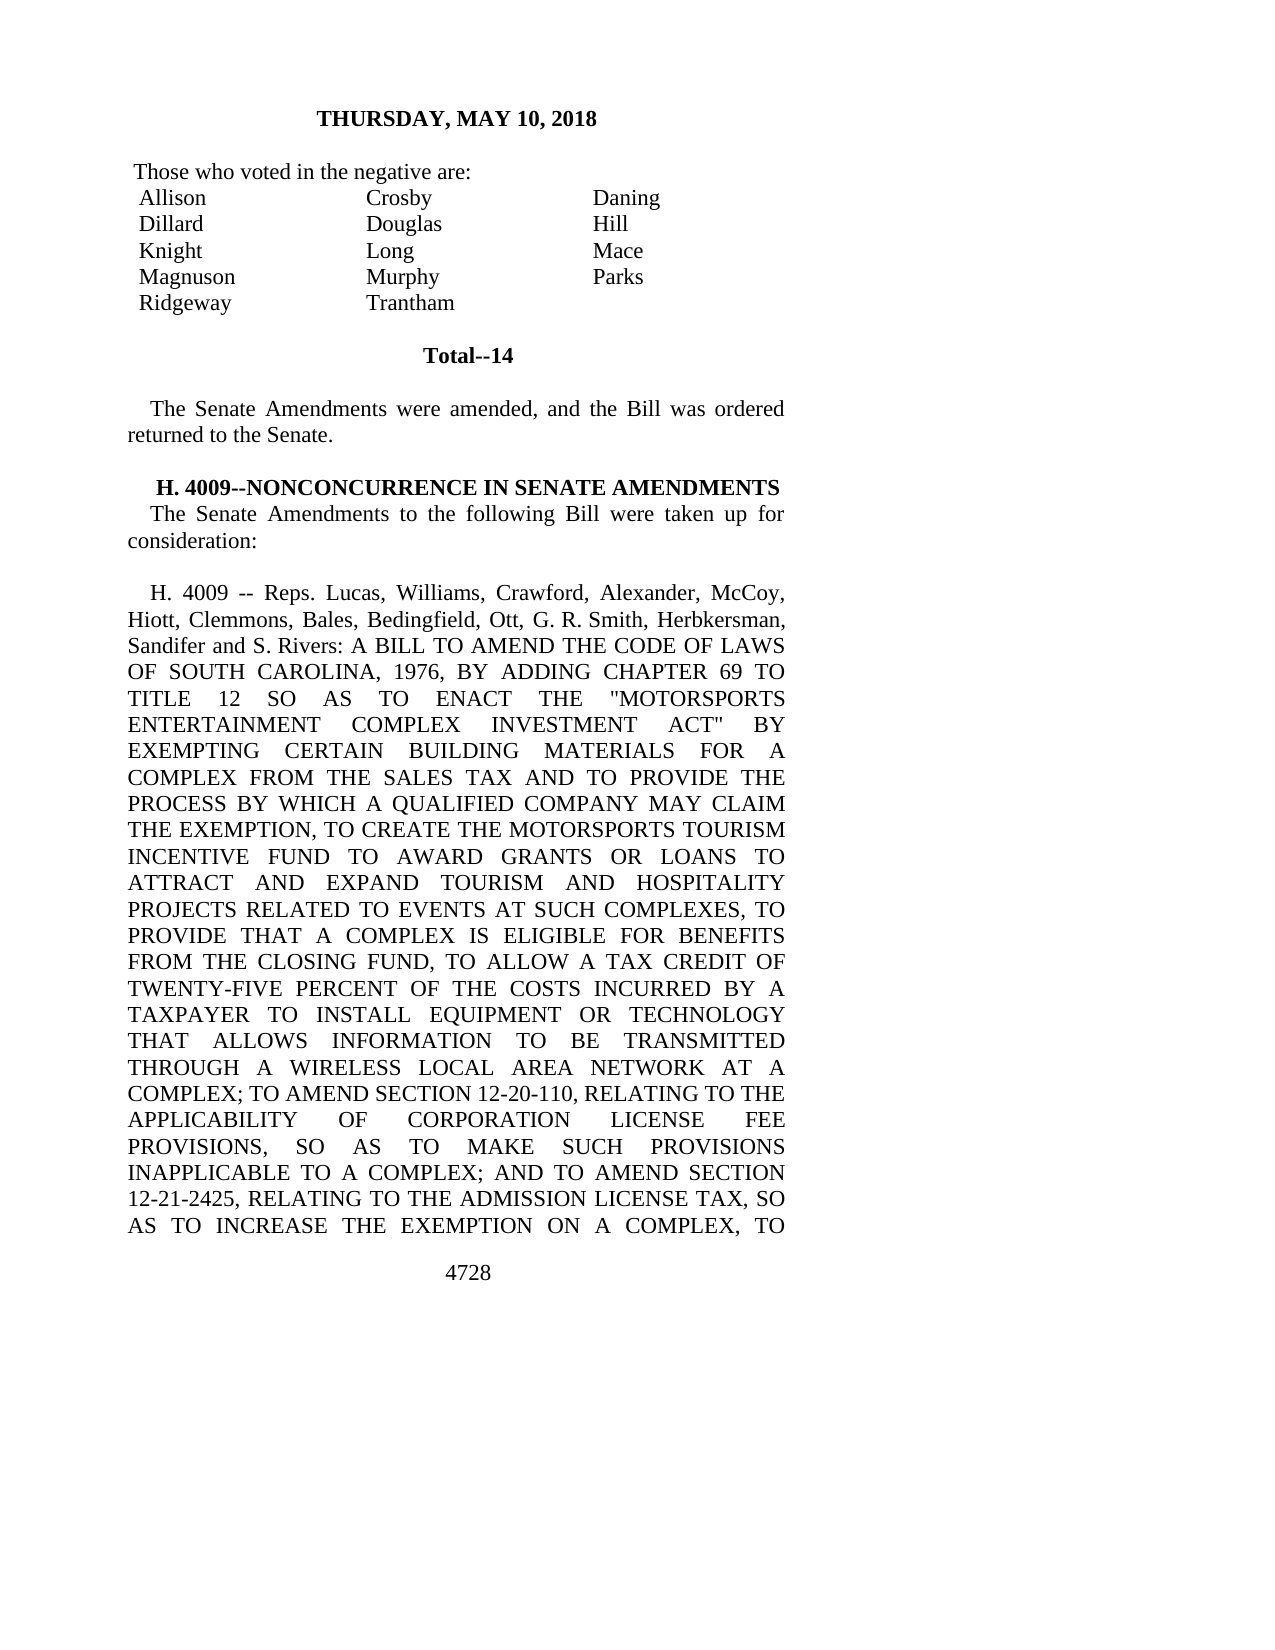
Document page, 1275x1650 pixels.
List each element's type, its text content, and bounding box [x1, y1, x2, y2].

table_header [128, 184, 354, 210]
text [127, 579, 786, 1238]
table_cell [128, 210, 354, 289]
text H. 4009--NONCONCURRENCE IN SENATE AMENDMENTS [127, 474, 786, 500]
text The Senate Amendments were amended, and the Bill was ordered returned to the Senate. [127, 395, 786, 448]
text Total--14 [127, 342, 786, 368]
text Those who voted in the negative are: [127, 158, 786, 184]
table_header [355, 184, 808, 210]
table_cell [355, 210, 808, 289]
text The Senate Amendments to the following Bill were taken up for consideration: [127, 500, 786, 553]
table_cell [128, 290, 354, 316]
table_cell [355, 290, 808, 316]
